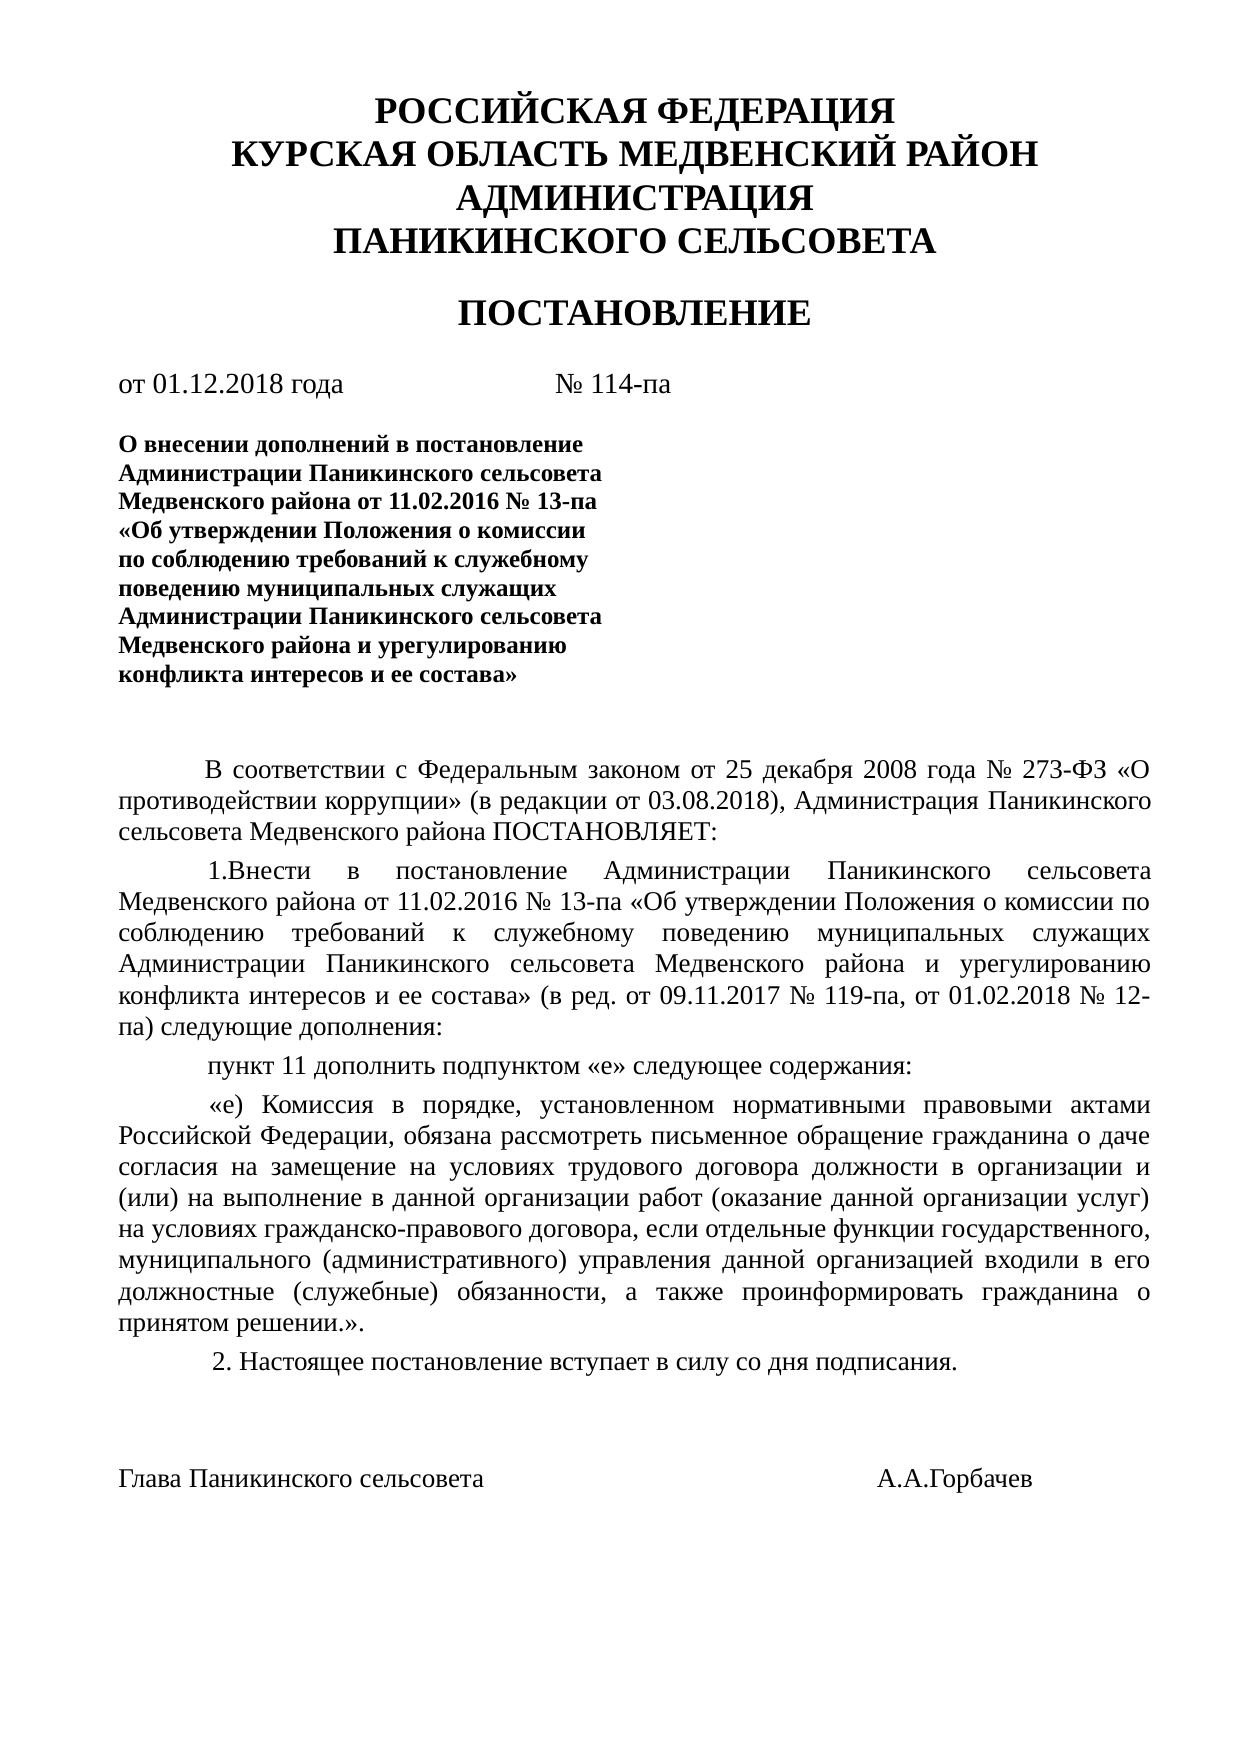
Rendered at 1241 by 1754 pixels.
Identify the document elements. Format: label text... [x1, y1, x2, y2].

text РОССИЙСКАЯ ФЕДЕРАЦИЯ [118, 89, 1152, 132]
text 2. Настоящее постановление вступает в силу со дня подписания. [118, 1345, 1152, 1376]
text 1.Внести в постановление Администрации Паникинского сельсовета Медвенского района от 11.02.2016 № 13-па «Об утверждении Положения о комиссии по соблюдению требований к служебному поведению муниципальных служащих Администрации Паникинского сельсовета Медвенского района и урегулированию конфликта интересов и ее состава» (в ред. от 09.11.2017 № 119-па, от 01.02.2018 № 12-па) следующие дополнения: [118, 854, 1152, 1041]
text Медвенского района от 11.02.2016 № 13-па [118, 486, 1152, 515]
text В соответствии с Федеральным законом от 25 декабря 2008 года № 273-ФЗ «О противодействии коррупции» (в редакции от 03.08.2018), Администрация Паникинского сельсовета Медвенского района ПОСТАНОВЛЯЕТ: [118, 753, 1152, 846]
text Глава Паникинского сельсовета А.А.Горбачев [118, 1462, 1152, 1493]
text КУРСКАЯ ОБЛАСТЬ МЕДВЕНСКИЙ РАЙОН [118, 132, 1152, 175]
text «е) Комиссия в порядке, установленном нормативными правовыми актами Российской Федерации, обязана рассмотреть письменное обращение гражданина о даче согласия на замещение на условиях трудового договора должности в организации и (или) на выполнение в данной организации работ (оказание данной организации услуг) на условиях гражданско-правового договора, если отдельные функции государственного, муниципального (административного) управления данной организацией входили в его должностные (служебные) обязанности, а также проинформировать гражданина о принятом решении.». [118, 1088, 1152, 1337]
text ПАНИКИНСКОГО СЕЛЬСОВЕТА [118, 218, 1152, 261]
text Администрации Паникинского сельсовета [118, 601, 1152, 630]
text пункт 11 дополнить подпунктом «е» следующее содержания: [118, 1049, 1152, 1080]
text О внесении дополнений в постановление [118, 429, 1152, 458]
text ПОСТАНОВЛЕНИЕ [118, 290, 1152, 333]
text Администрации Паникинского сельсовета [118, 458, 1152, 486]
text от 01.12.2018 года № 114-па [118, 367, 1152, 400]
text Медвенского района и урегулированию [118, 630, 1152, 659]
text «Об утверждении Положения о комиссии [118, 515, 1152, 544]
text поведению муниципальных служащих [118, 573, 1152, 601]
text конфликта интересов и ее состава» [118, 659, 1152, 688]
text АДМИНИСТРАЦИЯ [118, 175, 1152, 218]
text по соблюдению требований к служебному [118, 544, 1152, 573]
